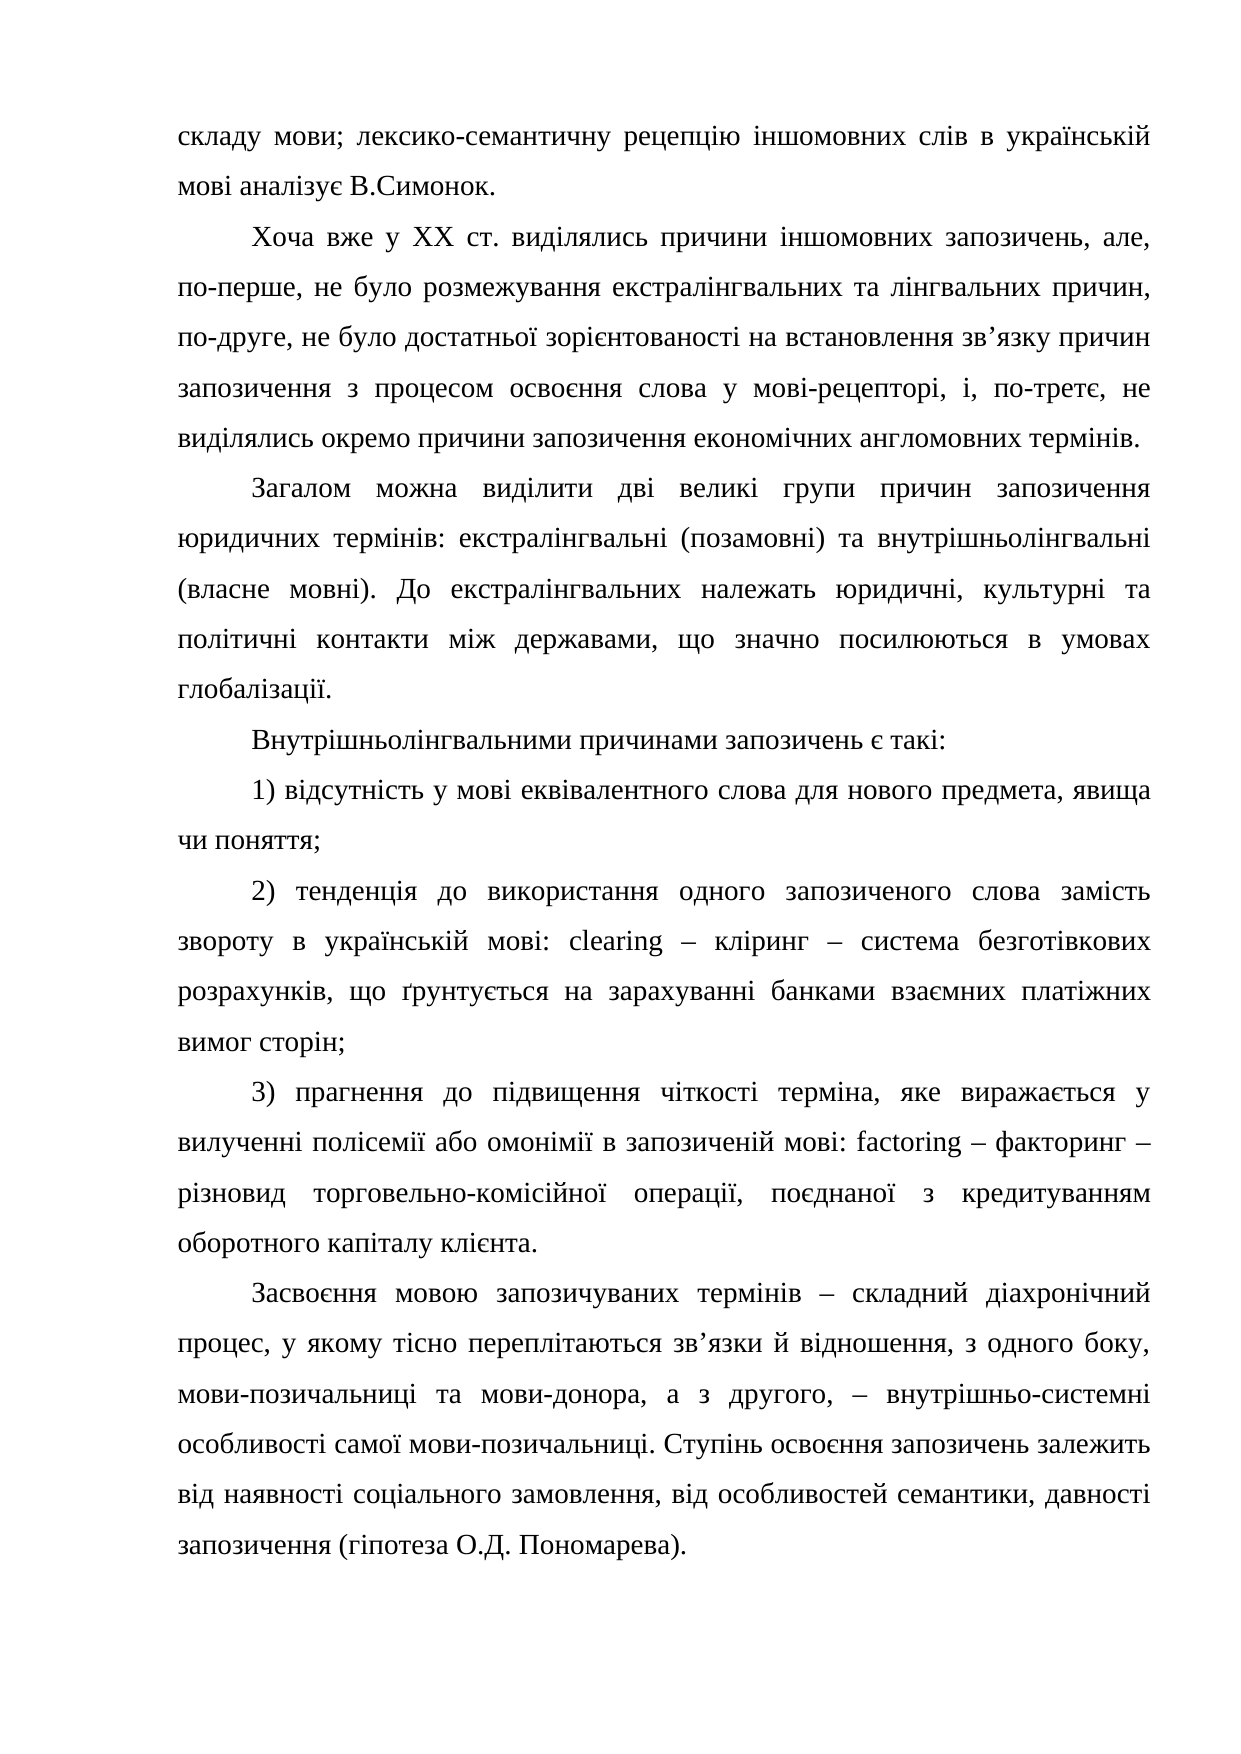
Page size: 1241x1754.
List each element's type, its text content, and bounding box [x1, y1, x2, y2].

text 1) відсутність у мові еквівалентного слова для нового предмета, явища чи поняття; [177, 772, 1152, 856]
text 3) прагнення до підвищення чіткості терміна, яке виражається у вилученні полісемії або омонімії в запозиченій мові: factoring – факторинг – різновид торговельно-комісійної операції, поєднаної з кредитуванням оборотного капіталу клієнта. [177, 1074, 1152, 1258]
text Загалом можна виділити дві великі групи причин запозичення юридичних термінів: екстралінгвальні (позамовні) та внутрішньолінгвальні (власне мовні). До екстралінгвальних належать юридичні, культурні та політичні контакти між державами, що значно посилюються в умовах глобалізації. [177, 470, 1152, 705]
text Внутрішньолінгвальними причинами запозичень є такі: [177, 722, 1152, 755]
text Хоча вже у ХХ ст. виділялись причини іншомовних запозичень, але, по-перше, не було розмежування екстралінгвальних та лінгвальних причин, по-друге, не було достатньої зорієнтованості на встановлення зв’язку причин запозичення з процесом освоєння слова у мові-рецепторі, і, по-третє, не виділялись окремо причини запозичення економічних англомовних термінів. [177, 219, 1152, 453]
text Засвоєння мовою запозичуваних термінів – складний діахронічний процес, у якому тісно переплітаються зв’язки й відношення, з одного боку, мови-позичальниці та мови-донора, а з другого, – внутрішньо-системні особливості самої мови-позичальниці. Ступінь освоєння запозичень залежить від наявності соціального замовлення, від особливостей семантики, давності запозичення (гіпотеза О.Д. Пономарева). [177, 1275, 1152, 1560]
text 2) тенденція до використання одного запозиченого слова замість звороту в українській мові: clearing – кліринг – система безготівкових розрахунків, що ґрунтується на зарахуванні банками взаємних платіжних вимог сторін; [177, 873, 1152, 1057]
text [177, 118, 1152, 202]
